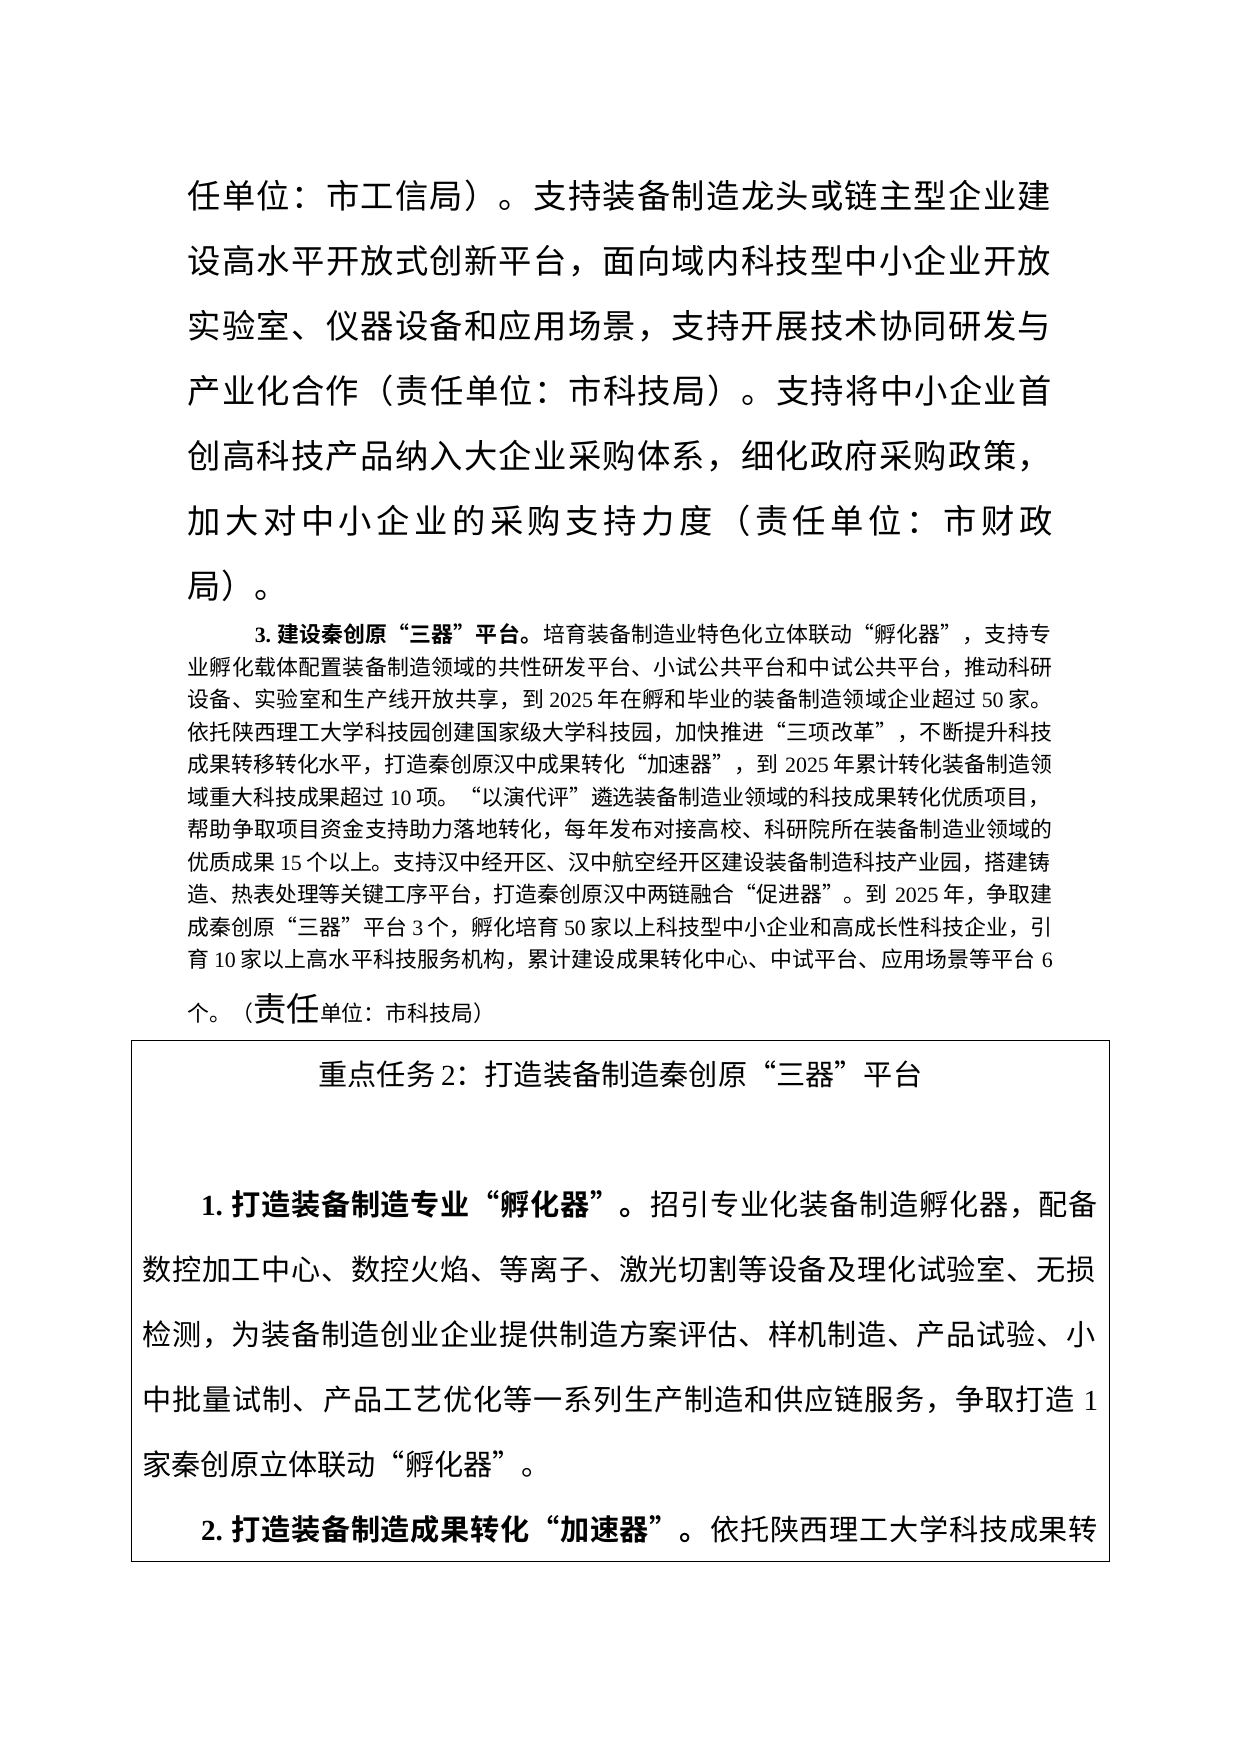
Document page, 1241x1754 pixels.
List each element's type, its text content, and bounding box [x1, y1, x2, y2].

text 3. 建设秦创原“三器”平台。培育装备制造业特色化立体联动“孵化器”，支持专业孵化载体配置装备制造领域的共性研发平台、小试公共平台和中试公共平台，推动科研设备、实验室和生产线开放共享，到2025年在孵和毕业的装备制造领域企业超过50家。依托陕西理工大学科技园创建国家级大学科技园，加快推进“三项改革”，不断提升科技成果转移转化水平，打造秦创原汉中成果转化“加速器”，到2025年累计转化装备制造领域重大科技成果超过10项。“以演代评”遴选装备制造业领域的科技成果转化优质项目，帮助争取项目资金支持助力落地转化，每年发布对接高校、科研院所在装备制造业领域的优质成果15个以上。支持汉中经开区、汉中航空经开区建设装备制造科技产业园，搭建铸造、热表处理等关键工序平台，打造秦创原汉中两链融合“促进器”。到2025年，争取建成秦创原“三器”平台3个，孵化培育50家以上科技型中小企业和高成长性科技企业，引育10家以上高水平科技服务机构，累计建设成果转化中心、中试平台、应用场景等平台6个。（责任单位：市科技局） [187, 617, 1053, 1039]
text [187, 162, 1053, 617]
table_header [132, 1041, 1109, 1561]
